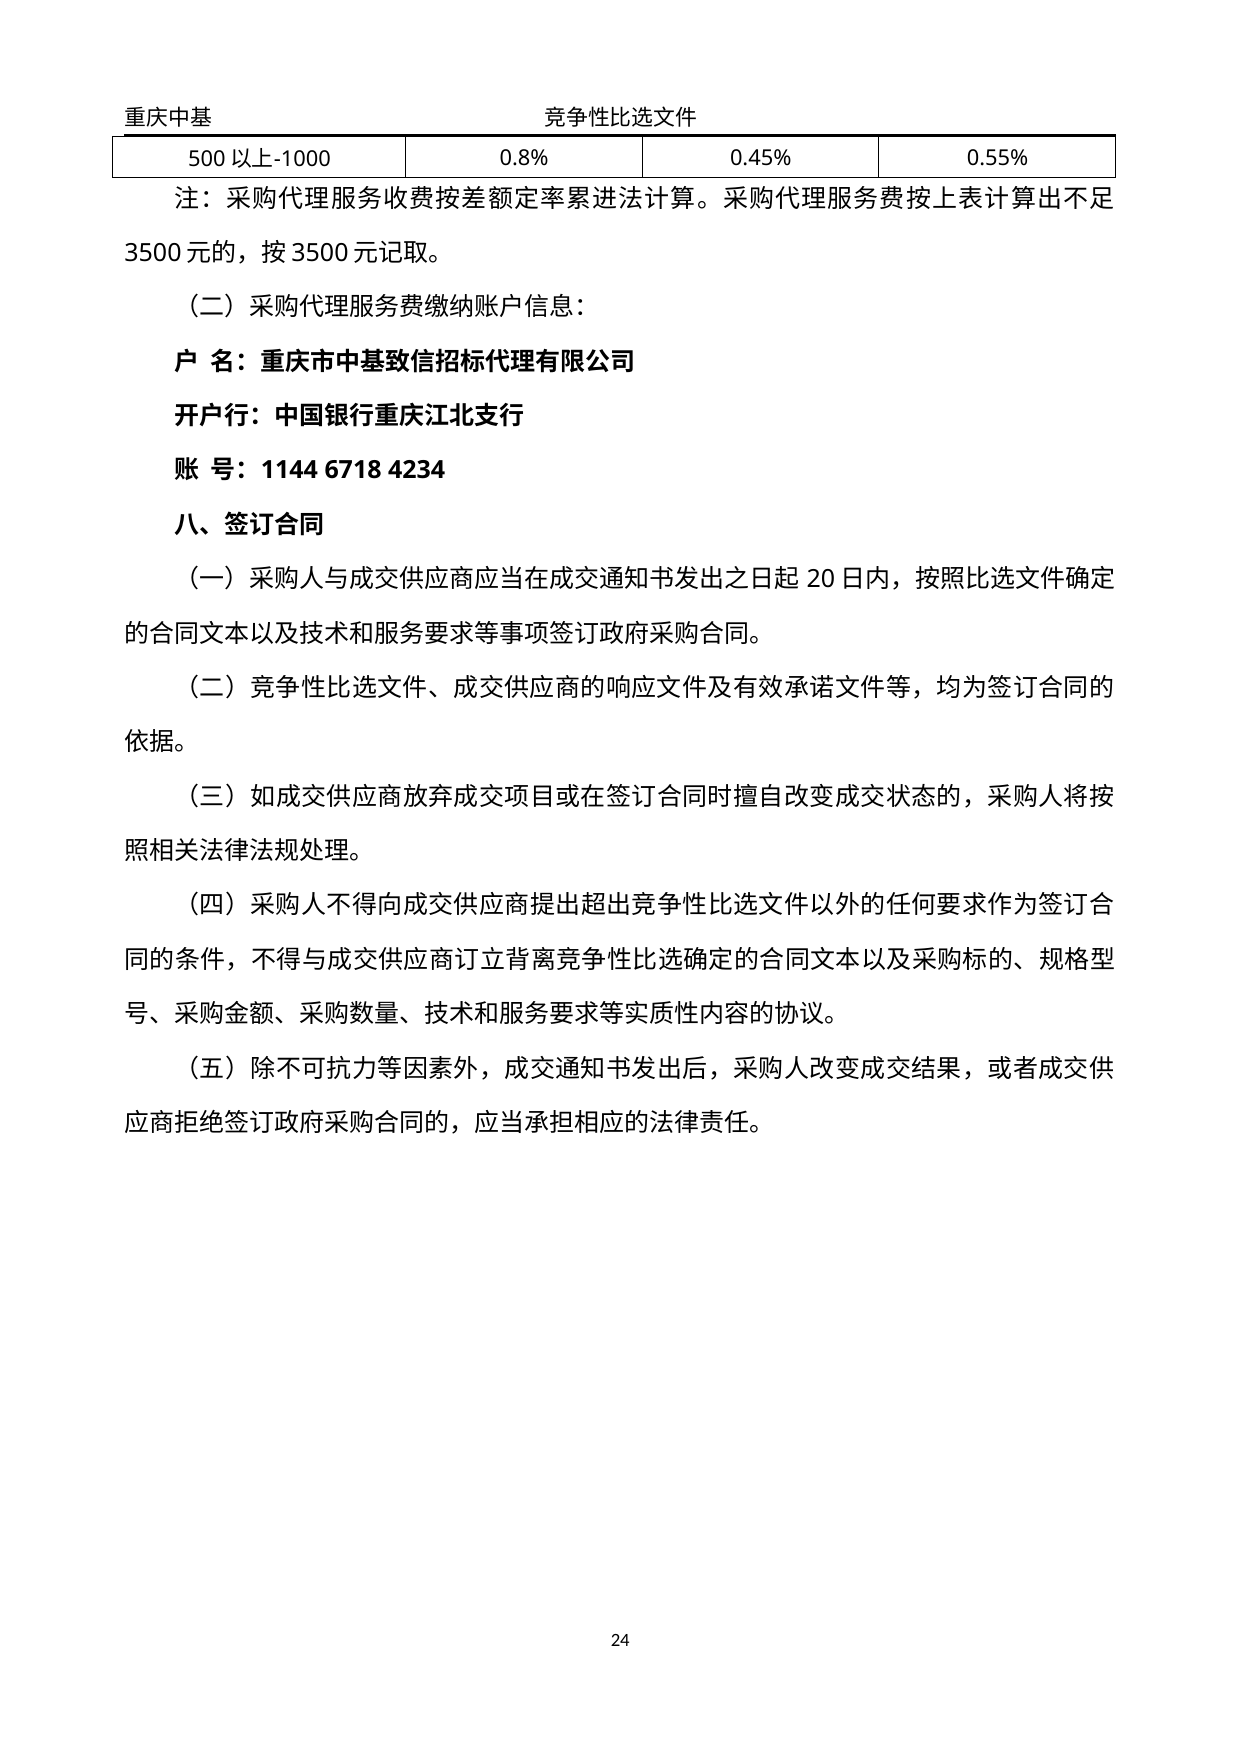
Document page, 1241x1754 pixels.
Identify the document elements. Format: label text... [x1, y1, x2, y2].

text （二）竞争性比选文件、成交供应商的响应文件及有效承诺文件等，均为签订合同的依据。 [124, 667, 1116, 758]
table_cell 500以上-1000 [113, 137, 405, 177]
text （四）采购人不得向成交供应商提出超出竞争性比选文件以外的任何要求作为签订合同的条件，不得与成交供应商订立背离竞争性比选确定的合同文本以及采购标的、规格型号、采购金额、采购数量、技术和服务要求等实质性内容的协议。 [124, 885, 1116, 1030]
table_cell 0.45% [643, 137, 878, 177]
text 户 名：重庆市中基致信招标代理有限公司 [124, 341, 1116, 377]
text 账 号：1144 6718 4234 [124, 450, 1116, 486]
text （三）如成交供应商放弃成交项目或在签订合同时擅自改变成交状态的，采购人将按照相关法律法规处理。 [124, 776, 1116, 867]
subtitle 八、签订合同 [124, 504, 1116, 541]
table_cell 0.55% [879, 137, 1115, 177]
text 开户行：中国银行重庆江北支行 [124, 396, 1116, 432]
table_cell 0.8% [406, 137, 642, 177]
text （二）采购代理服务费缴纳账户信息： [124, 287, 1116, 323]
text （五）除不可抗力等因素外，成交通知书发出后，采购人改变成交结果，或者成交供应商拒绝签订政府采购合同的，应当承担相应的法律责任。 [124, 1048, 1116, 1139]
text （一）采购人与成交供应商应当在成交通知书发出之日起20日内，按照比选文件确定的合同文本以及技术和服务要求等事项签订政府采购合同。 [124, 559, 1116, 649]
text 注：采购代理服务收费按差额定率累进法计算。采购代理服务费按上表计算出不足3500元的，按3500元记取。 [124, 178, 1116, 269]
